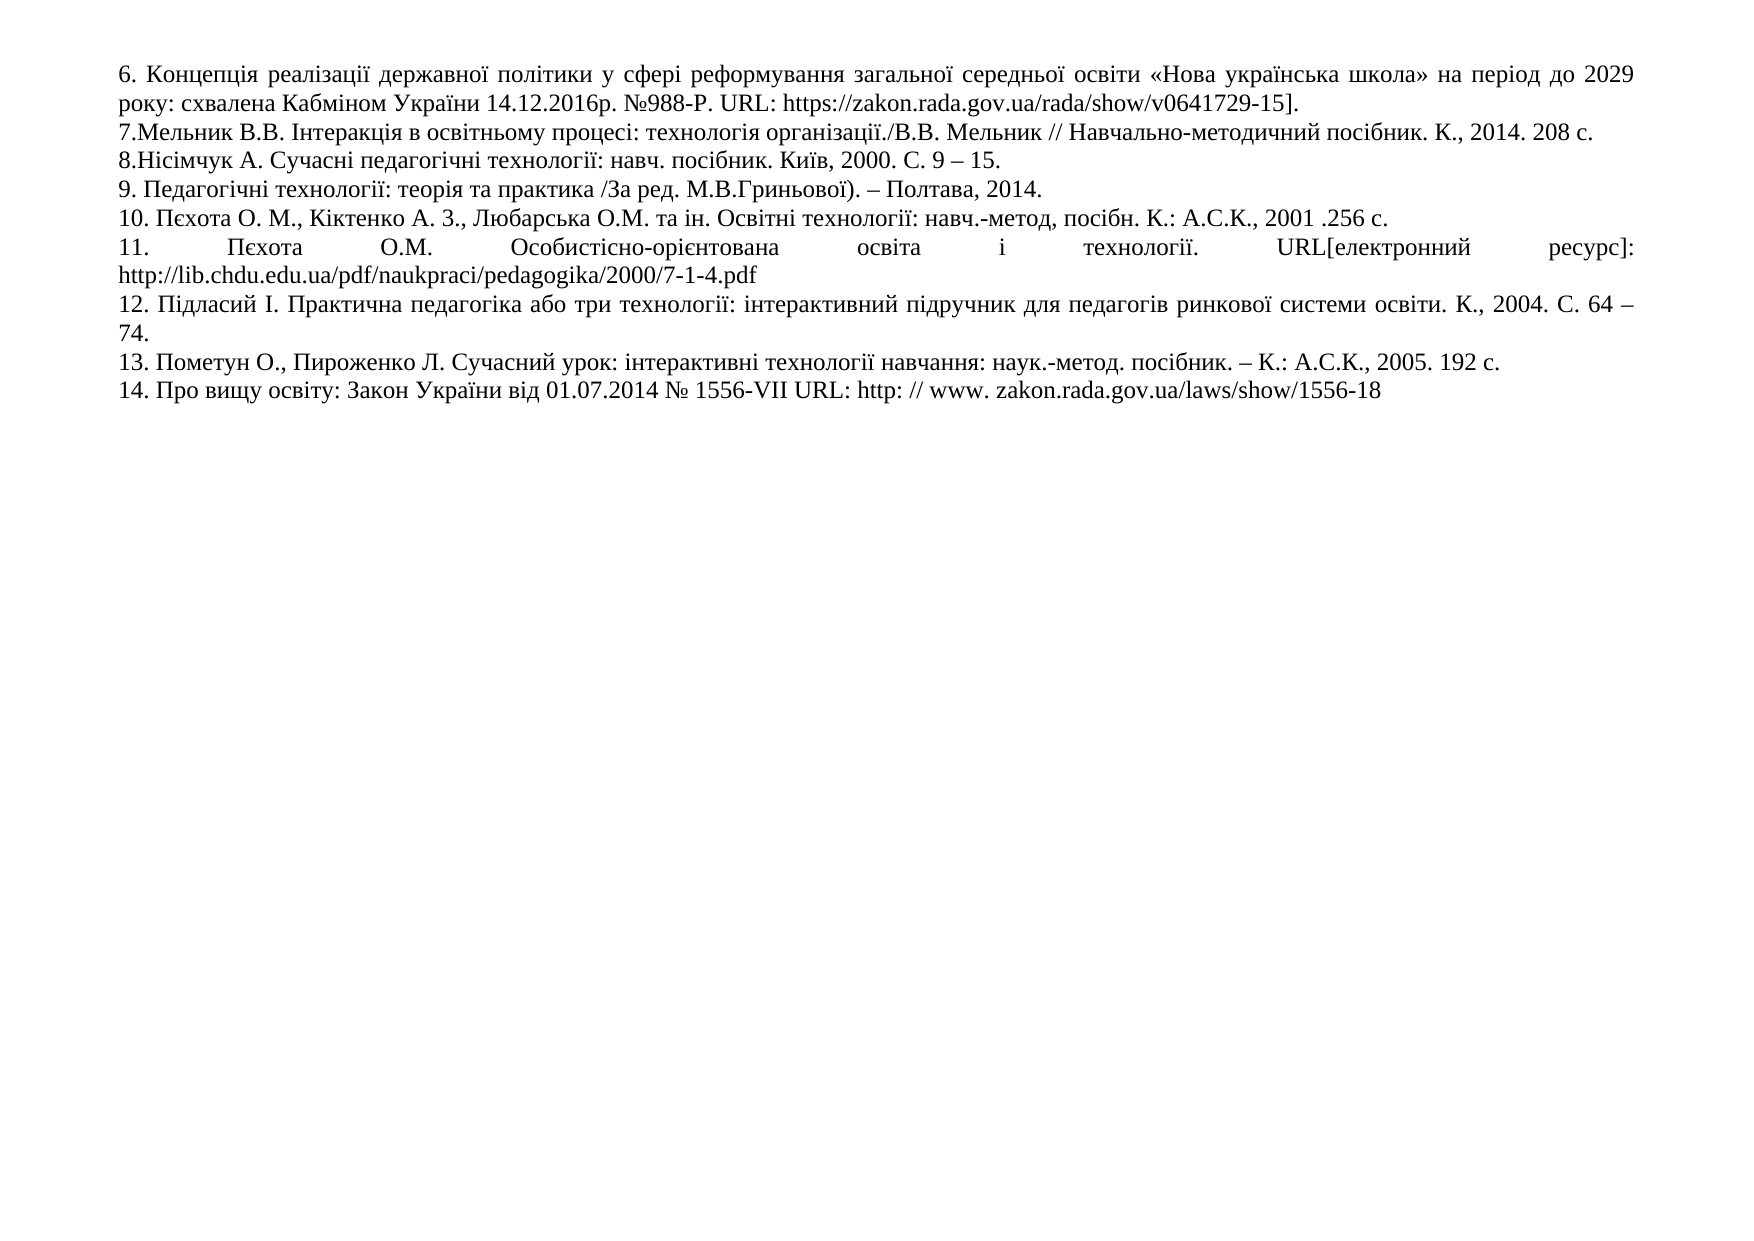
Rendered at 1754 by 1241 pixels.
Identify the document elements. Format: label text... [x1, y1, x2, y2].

text 6. Концепція реалізації державної політики у сфері реформування загальної середньої освіти «Нова українська школа» на період до 2029 року: схвалена Кабміном України 14.12.2016р. №988-Р. URL: https://zakon.rada.gov.ua/rada/show/v0641729-15]. [118, 59, 1636, 117]
text 9. Педагогічні технології: теорія та практика /За ред. М.В.Гриньової). – Полтава, 2014. [118, 174, 1636, 203]
text 12. Підласий І. Практична педагогіка або три технології: інтерактивний підручник для педагогів ринкової системи освіти. К., 2004. С. 64 – 74. [118, 289, 1636, 347]
text 8.Нісімчук А. Сучасні педагогічні технології: навч. посібник. Київ, 2000. С. 9 – 15. [118, 145, 1636, 174]
text 14. Про вищу освіту: Закон України від 01.07.2014 № 1556-VII URL: http: // www. zakon.rada.gov.ua/laws/show/1556-18 [118, 375, 1636, 404]
text 11. Пєхота О.М. Особистісно-орієнтована освіта і технології. URL[електронний ресурс]: http://lib.chdu.edu.ua/pdf/naukpraci/pedagogika/2000/7-1-4.pdf [118, 232, 1636, 289]
text 13. Пометун О., Пироженко Л. Сучасний урок: інтерактивні технології навчання: наук.-метод. посібник. – К.: А.С.К., 2005. 192 с. [118, 347, 1636, 375]
text 10. Пєхота О. М., Кіктенко А. 3., Любарська О.М. та ін. Освітні технології: навч.-метод, посібн. К.: А.С.К., 2001 .256 с. [118, 203, 1636, 232]
text 7.Мельник В.В. Інтеракція в освітньому процесі: технологія організації./В.В. Мельник // Навчально-методичний посібник. К., 2014. 208 с. [118, 117, 1636, 145]
